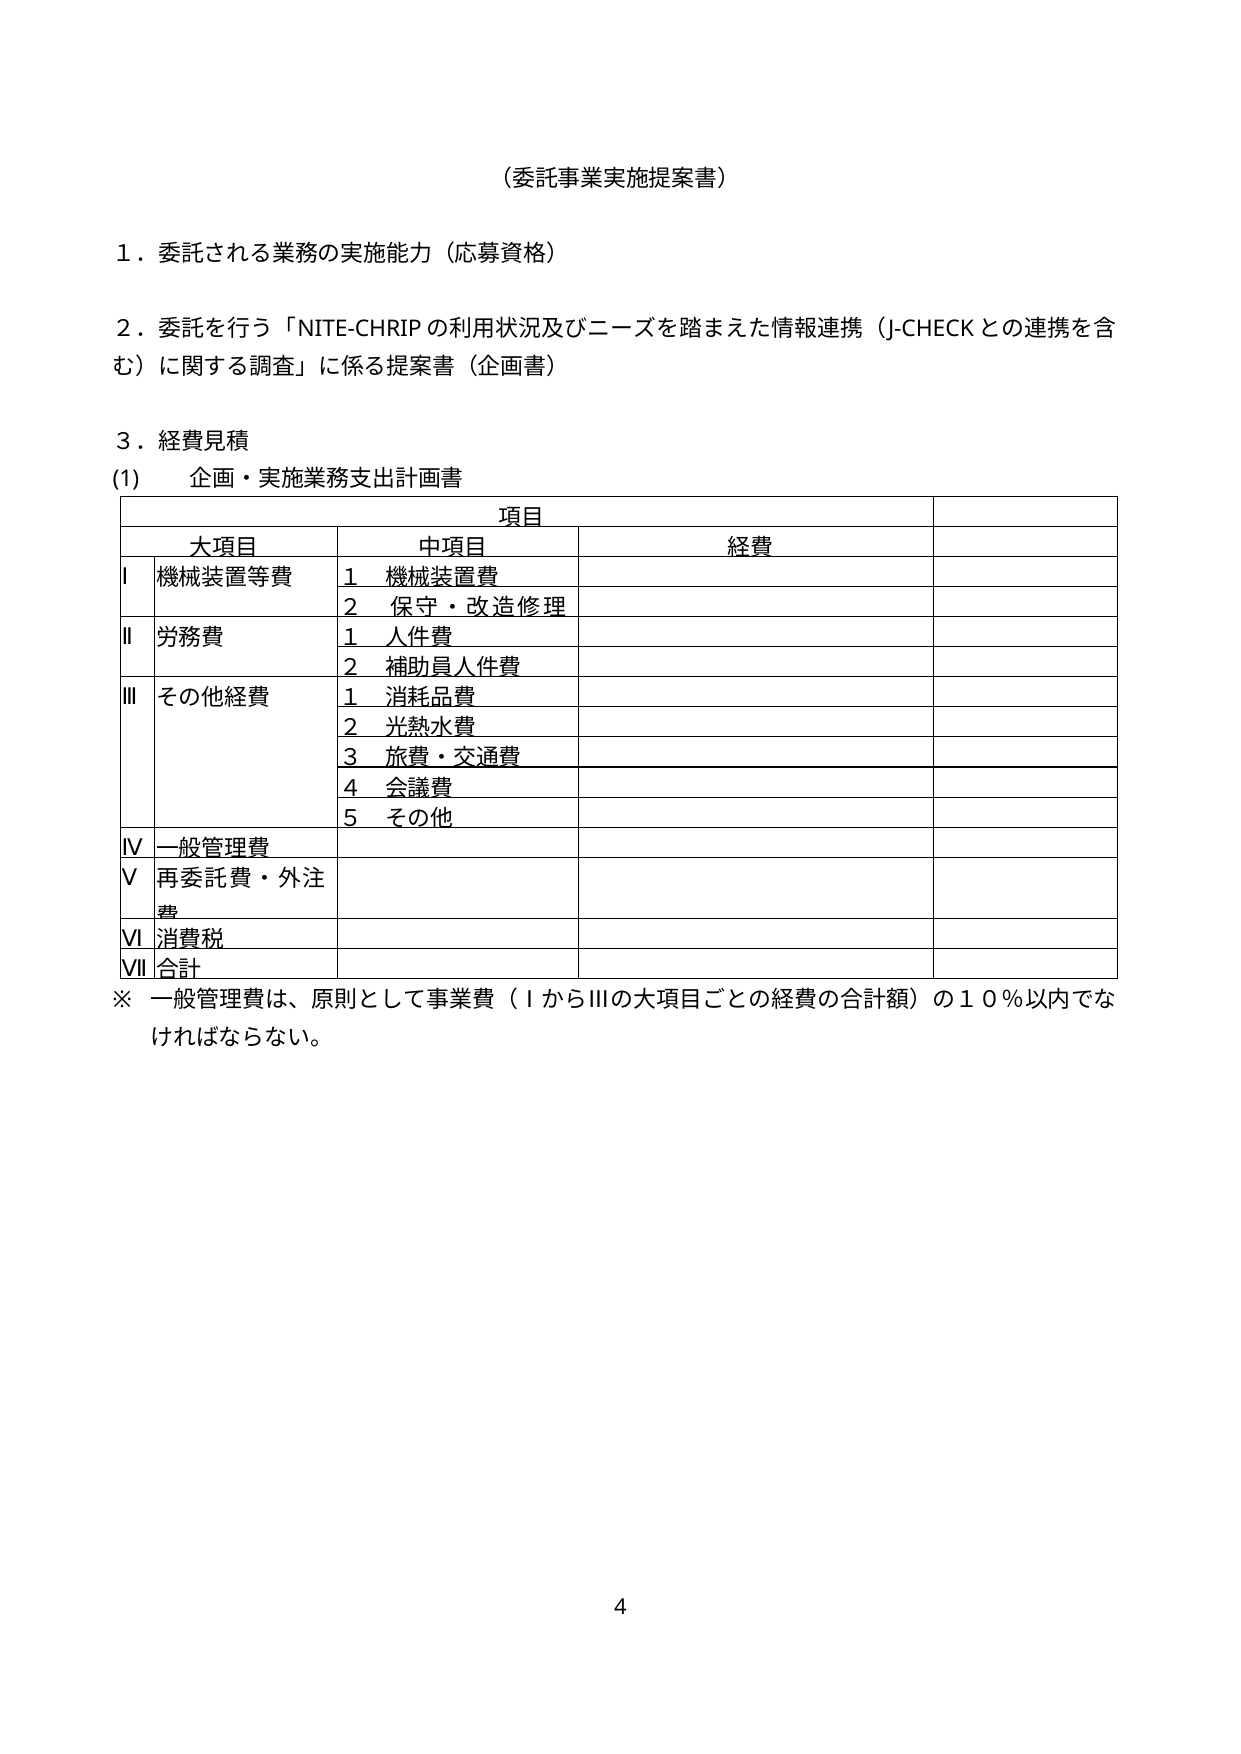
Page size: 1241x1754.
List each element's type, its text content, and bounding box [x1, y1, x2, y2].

table_cell [338, 858, 578, 917]
table_cell Ⅲ [121, 677, 154, 827]
table_cell [934, 527, 1117, 556]
table_cell Ⅳ [121, 828, 154, 857]
table_cell [579, 768, 933, 797]
table_cell １ 機械装置費 [338, 557, 578, 586]
table_cell [579, 737, 933, 766]
table_cell [338, 919, 578, 948]
table_cell Ⅴ [121, 858, 154, 917]
table_cell 経費 [579, 527, 933, 556]
table_cell [934, 828, 1117, 857]
table_cell [934, 798, 1117, 827]
table_cell ３ 旅費・交通費 [338, 737, 578, 766]
table_cell [934, 737, 1117, 766]
table_cell [579, 707, 933, 736]
table_cell ２ 補助員人件費 [338, 647, 578, 676]
table_cell Ⅵ [121, 919, 154, 948]
table_cell ５ その他 [338, 798, 578, 827]
table_cell 消費税 [155, 919, 337, 948]
table_cell ２ 光熱水費 [338, 707, 578, 736]
text ３．経費見積 [112, 421, 1117, 458]
table_cell [579, 587, 933, 616]
table_cell [934, 919, 1117, 948]
table_cell 中項目 [338, 527, 578, 556]
table_cell １ 人件費 [338, 617, 578, 646]
table_cell [579, 949, 933, 978]
table_cell [579, 919, 933, 948]
table_cell ４ 会議費 [338, 768, 578, 797]
table_cell [934, 707, 1117, 736]
table_cell [579, 617, 933, 646]
table_cell その他経費 [155, 677, 337, 827]
table_header [934, 497, 1117, 526]
table_cell [934, 647, 1117, 676]
table_cell 大項目 [121, 527, 337, 556]
table_cell Ⅱ [121, 617, 154, 676]
table_cell 一般管理費 [155, 828, 337, 857]
table_header 項目 [121, 497, 933, 526]
table_cell [934, 949, 1117, 978]
table_cell [934, 858, 1117, 917]
text ２．委託を行う「NITE-CHRIPの利用状況及びニーズを踏まえた情報連携（J-CHECKとの連携を含む）に関する調査」に係る提案書（企画書） [112, 308, 1117, 383]
table_cell Ⅶ [121, 949, 154, 978]
table_cell [338, 828, 578, 857]
text （委託事業実施提案書） [112, 158, 1117, 196]
table_cell [934, 557, 1117, 586]
table_cell 合計 [155, 949, 337, 978]
table_cell [934, 768, 1117, 797]
table_cell [934, 677, 1117, 706]
table_cell [934, 617, 1117, 646]
table_cell 再委託費・外注費 [155, 858, 337, 917]
table_cell [579, 647, 933, 676]
table_cell [579, 798, 933, 827]
table_cell [579, 828, 933, 857]
table_cell [934, 587, 1117, 616]
table_cell １ 消耗品費 [338, 677, 578, 706]
list 一般管理費は、原則として事業費（ⅠからⅢの大項目ごとの経費の合計額）の１０％以内でなければならない。 [112, 979, 1117, 1054]
table_cell ２ 保守・改造修理費 [338, 587, 578, 616]
table_cell 労務費 [155, 617, 337, 676]
table_cell Ⅰ [121, 557, 154, 616]
text (1) 企画・実施業務支出計画書 [112, 458, 1117, 496]
table_cell [579, 858, 933, 917]
table_cell 機械装置等費 [155, 557, 337, 616]
table_cell [338, 949, 578, 978]
text １．委託される業務の実施能力（応募資格） [112, 233, 1117, 271]
table_cell [579, 557, 933, 586]
table_cell [579, 677, 933, 706]
